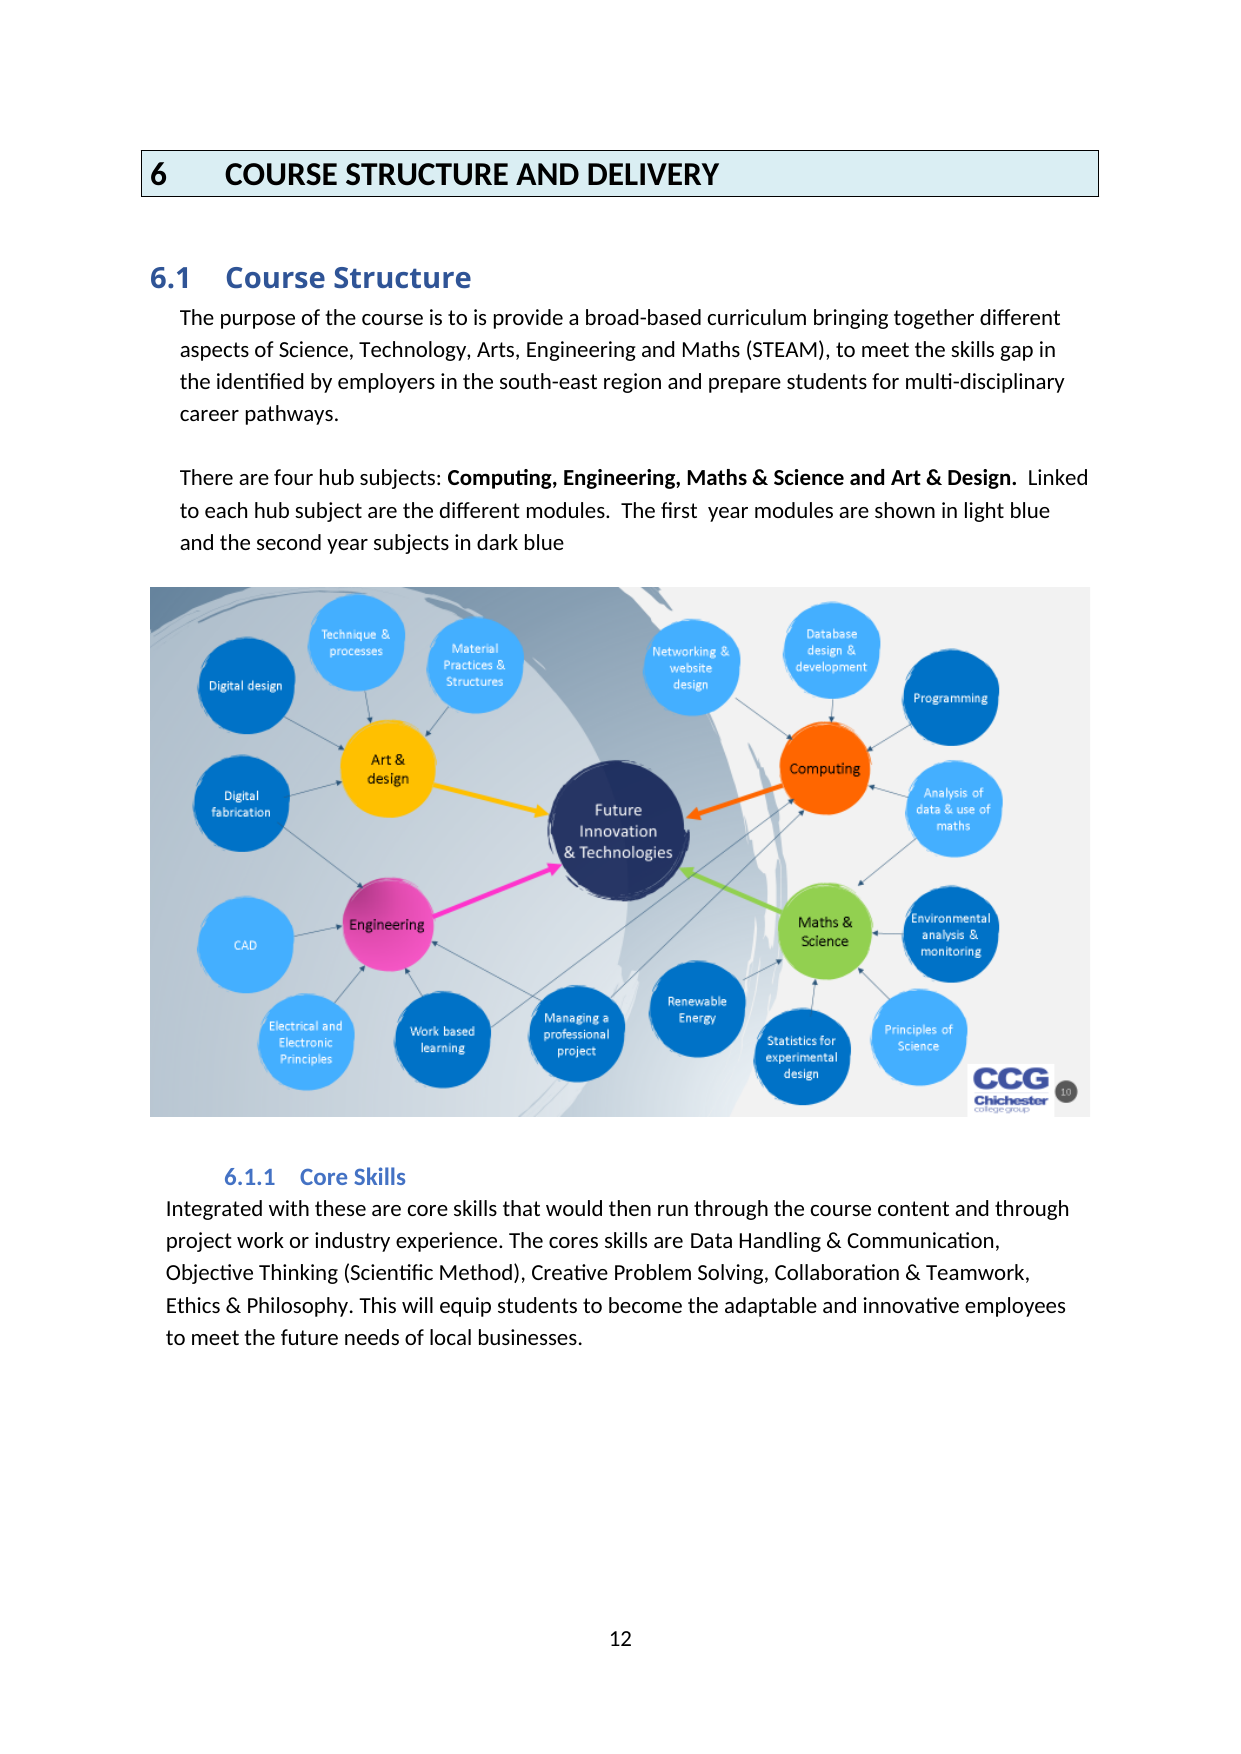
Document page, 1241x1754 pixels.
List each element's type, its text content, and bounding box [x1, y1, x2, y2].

text There are four hub subjects: Computing, Engineering, Maths & Science and Art & Design. Linked to each hub subject are the different modules. The first year modules are shown in light blue and the second year subjects in dark blue [179, 463, 1090, 556]
subtitle 6 COURSE STRUCTURE AND DELIVERY [142, 151, 1098, 196]
subtitle 6.1.1 Core Skills [224, 1161, 1090, 1192]
picture [150, 587, 1091, 1117]
subtitle 6.1 Course Structure [150, 257, 1090, 297]
text Integrated with these are core skills that would then run through the course content and through project work or industry experience. The cores skills are Data Handling & Communication, Objective Thinking (Scientific Method), Creative Problem Solving, Collaboration & Teamwork, Ethics & Philosophy. This will equip students to become the adaptable and innovative employees to meet the future needs of local businesses. [166, 1194, 1090, 1351]
text The purpose of the course is to is provide a broad-based curriculum bringing together different aspects of Science, Technology, Arts, Engineering and Maths (STEAM), to meet the skills gap in the identified by employers in the south-east region and prepare students for multi-disciplinary career pathways. [179, 303, 1090, 427]
